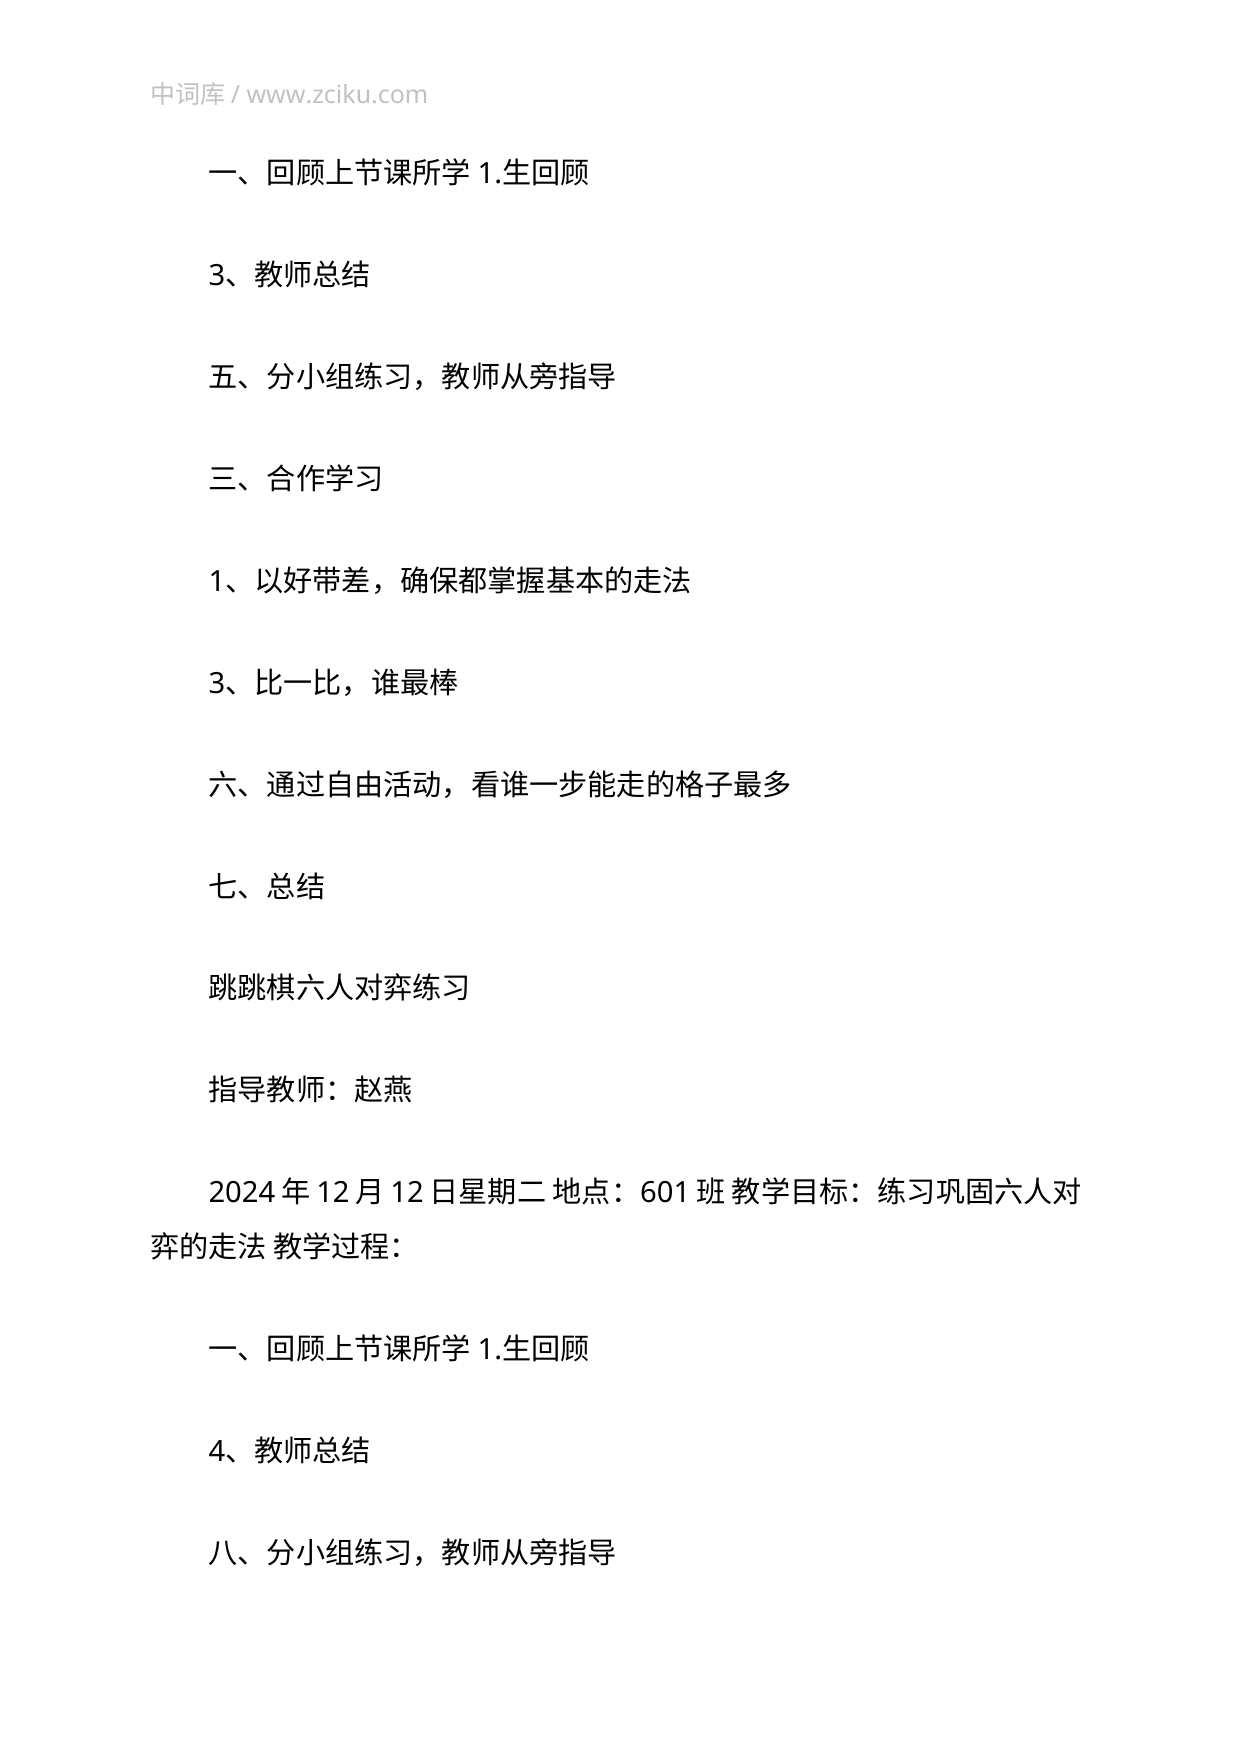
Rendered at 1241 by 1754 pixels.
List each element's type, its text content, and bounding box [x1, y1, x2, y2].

text 三、合作学习 [150, 456, 1090, 498]
text 八、分小组练习，教师从旁指导 [150, 1529, 1090, 1572]
text 五、分小组练习，教师从旁指导 [150, 354, 1090, 396]
text 一、回顾上节课所学 1.生回顾 [150, 1325, 1090, 1368]
text 一、回顾上节课所学 1.生回顾 [150, 150, 1090, 192]
text 3、比一比，谁最棒 [150, 659, 1090, 702]
text 七、总结 [150, 863, 1090, 906]
text 跳跳棋六人对弈练习 [150, 965, 1090, 1007]
text 4、教师总结 [150, 1427, 1090, 1470]
text 六、通过自由活动，看谁一步能走的格子最多 [150, 761, 1090, 804]
text 1、以好带差，确保都掌握基本的走法 [150, 557, 1090, 600]
text 2024年12月12日星期二 地点：601班 教学目标：练习巩固六人对弈的走法 教学过程： [150, 1168, 1090, 1266]
text 指导教师：赵燕 [150, 1067, 1090, 1109]
text 3、教师总结 [150, 252, 1090, 294]
